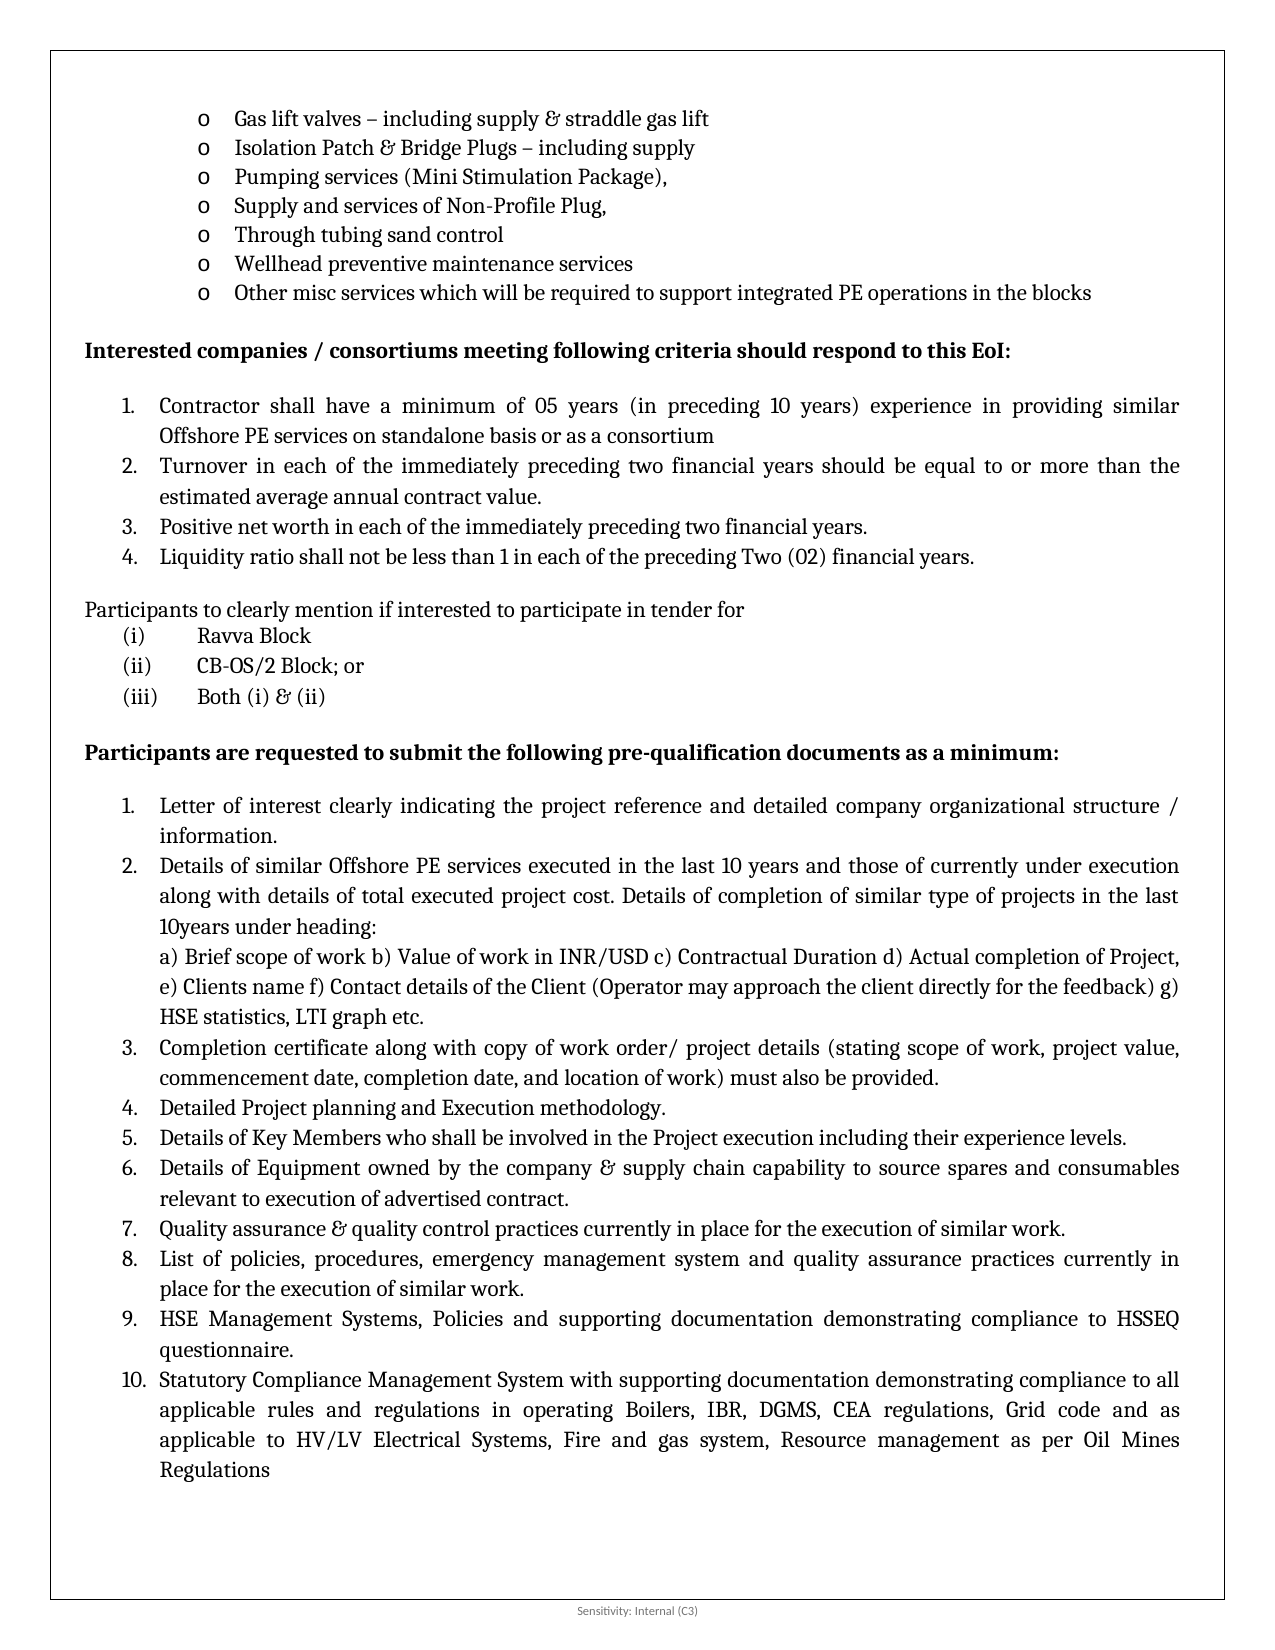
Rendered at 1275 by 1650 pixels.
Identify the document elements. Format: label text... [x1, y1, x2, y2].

text Participants to clearly mention if interested to participate in tender for [84, 597, 1181, 623]
text Interested companies / consortiums meeting following criteria should respond to this EoI: [84, 337, 1181, 364]
list Letter of interest clearly indicating the project reference and detailed company organizational structure / information. [122, 793, 1181, 849]
list Through tubing sand control [197, 222, 1181, 249]
list Contractor shall have a minimum of 05 years (in preceding 10 years) experience in providing similar Offshore PE services on standalone basis or as a consortium [122, 393, 1181, 449]
list Details of Equipment owned by the company & supply chain capability to source spares and consumables relevant to execution of advertised contract. [122, 1155, 1181, 1212]
list Quality assurance & quality control practices currently in place for the execution of similar work. [122, 1216, 1181, 1242]
list Isolation Patch & Bridge Plugs – including supply [197, 135, 1181, 163]
list HSE Management Systems, Policies and supporting documentation demonstrating compliance to HSSEQ questionnaire. [122, 1306, 1181, 1363]
list Other misc services which will be required to support integrated PE operations in the blocks [197, 279, 1181, 307]
list List of policies, procedures, emergency management system and quality assurance practices currently in place for the execution of similar work. [122, 1246, 1181, 1302]
list Completion certificate along with copy of work order/ project details (stating scope of work, project value, commencement date, completion date, and location of work) must also be provided. [122, 1034, 1181, 1091]
list Liquidity ratio shall not be less than 1 in each of the preceding Two (02) financial years. [122, 544, 1181, 570]
list Gas lift valves – including supply & straddle gas lift [197, 106, 1181, 134]
list CB-OS/2 Block; or [122, 653, 1181, 679]
list Details of Key Members who shall be involved in the Project execution including their experience levels. [122, 1125, 1181, 1151]
list Supply and services of Non-Profile Plug, [197, 193, 1181, 220]
list Ravva Block [122, 623, 1181, 649]
text Participants are requested to submit the following pre-qualification documents as a minimum: [84, 740, 1181, 766]
list Statutory Compliance Management System with supporting documentation demonstrating compliance to all applicable rules and regulations in operating Boilers, IBR, DGMS, CEA regulations, Grid code and as applicable to HV/LV Electrical Systems, Fire and gas system, Resource management as per Oil Mines Regulations [122, 1367, 1181, 1484]
list Details of similar Offshore PE services executed in the last 10 years and those of currently under execution along with details of total executed project cost. Details of completion of similar type of projects in the last 10years under heading: [122, 853, 1181, 940]
list a) Brief scope of work b) Value of work in INR/USD c) Contractual Duration d) Actual completion of Project, e) Clients name f) Contact details of the Client (Operator may approach the client directly for the feedback) g) HSE statistics, LTI graph etc. [159, 944, 1181, 1031]
list Wellhead preventive maintenance services [197, 251, 1181, 278]
list Both (i) & (ii) [122, 683, 1181, 710]
list Positive net worth in each of the immediately preceding two financial years. [122, 514, 1181, 540]
list Pumping services (Mini Stimulation Package), [197, 164, 1181, 191]
list Turnover in each of the immediately preceding two financial years should be equal to or more than the estimated average annual contract value. [122, 453, 1181, 510]
list Detailed Project planning and Execution methodology. [122, 1095, 1181, 1121]
